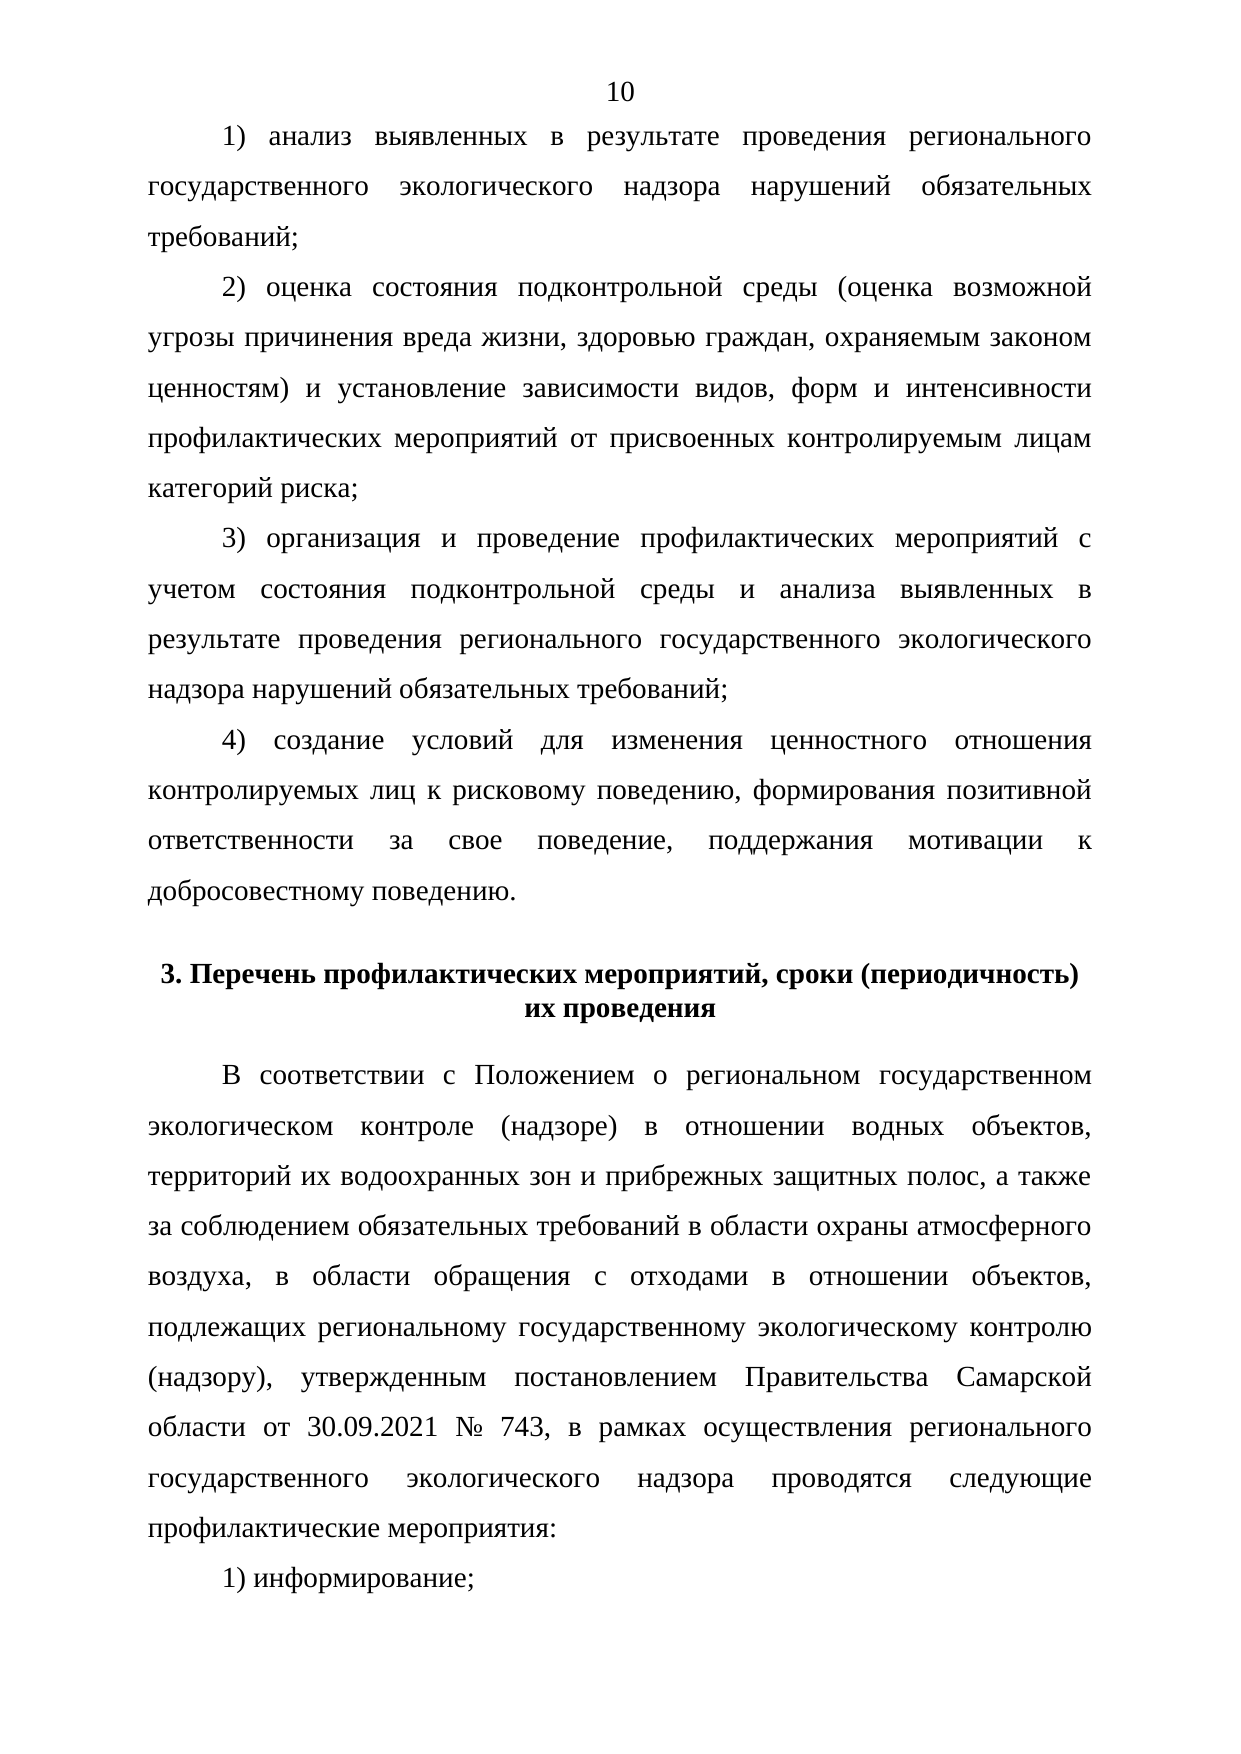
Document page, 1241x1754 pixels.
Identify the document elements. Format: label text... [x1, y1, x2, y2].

text 4) создание условий для изменения ценностного отношения контролируемых лиц к рисковому поведению, формирования позитивной ответственности за свое поведение, поддержания мотивации к добросовестному поведению. [148, 722, 1092, 906]
text 1) анализ выявленных в результате проведения регионального государственного экологического надзора нарушений обязательных требований; [148, 118, 1092, 252]
text В соответствии с Положением о региональном государственном экологическом контроле (надзоре) в отношении водных объектов, территорий их водоохранных зон и прибрежных защитных полос, а также за соблюдением обязательных требований в области охраны атмосферного воздуха, в области обращения с отходами в отношении объектов, подлежащих региональному государственному экологическому контролю (надзору), утвержденным постановлением Правительства Самарской области от 30.09.2021 № 743, в рамках осуществления регионального государственного экологического надзора проводятся следующие профилактические мероприятия: [148, 1057, 1092, 1544]
text 2) оценка состояния подконтрольной среды (оценка возможной угрозы причинения вреда жизни, здоровью граждан, охраняемым законом ценностям) и установление зависимости видов, форм и интенсивности профилактических мероприятий от присвоенных контролируемым лицам категорий риска; [148, 269, 1092, 504]
text 3. Перечень профилактических мероприятий, сроки (периодичность) их проведения [148, 957, 1092, 1024]
text 1) информирование; [148, 1560, 1092, 1594]
text 3) организация и проведение профилактических мероприятий с учетом состояния подконтрольной среды и анализа выявленных в результате проведения регионального государственного экологического надзора нарушений обязательных требований; [148, 521, 1092, 705]
